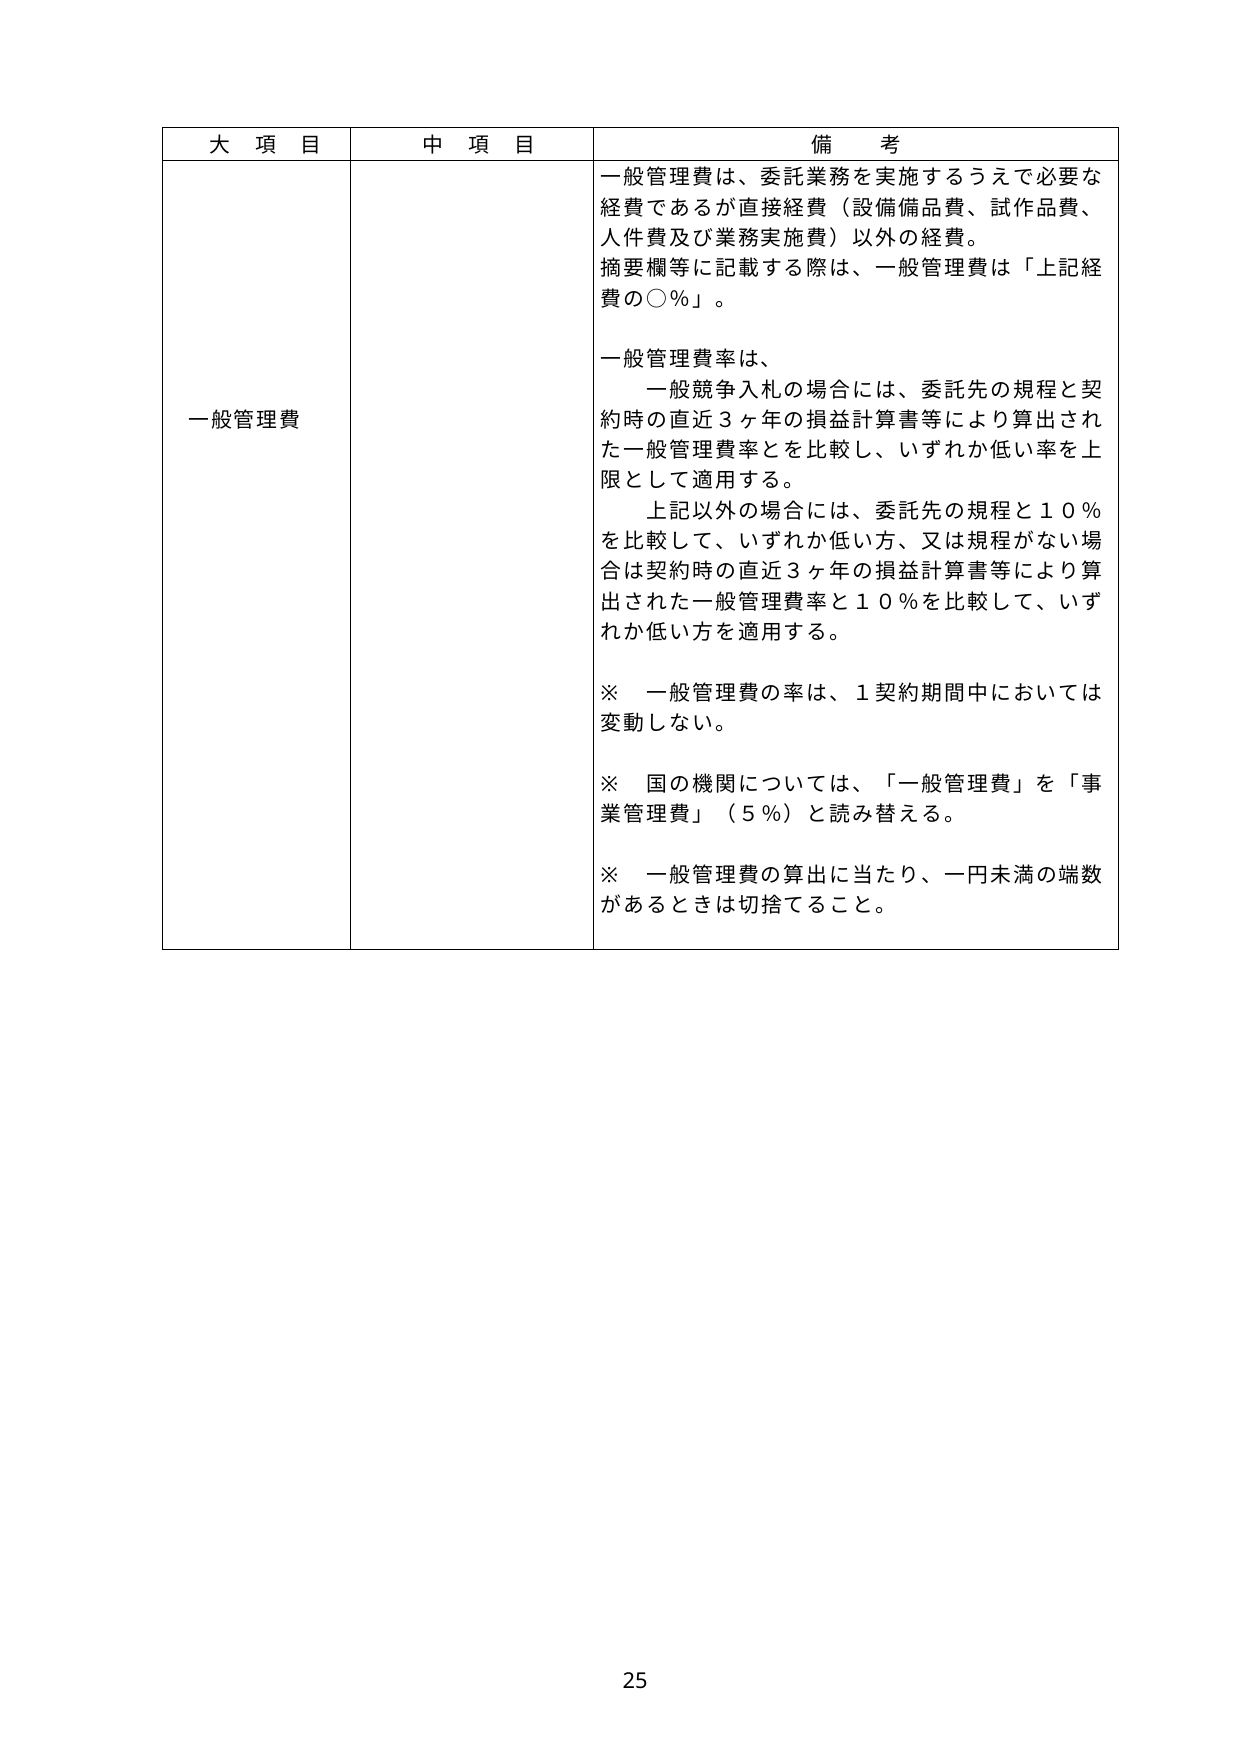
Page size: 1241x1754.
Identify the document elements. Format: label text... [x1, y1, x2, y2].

table_header 備 考 [594, 128, 1118, 159]
table_cell 一般管理費は、委託業務を実施するうえで必要な経費であるが直接経費（設備備品費、試作品費、人件費及び業務実施費）以外の経費。 摘要欄等に記載する際は、一般管理費は「上記経費の○％」。 一般管理費率は、 一般競争入札の場合には、委託先の規程と契約時の直近３ヶ年の損益計算書等により算出された一般管理費率とを比較し、いずれか低い率を上限として適用する。 上記以外の場合には、委託先の規程と１０％を比較して、いずれか低い方、又は規程がない場合は契約時の直近３ヶ年の損益計算書等により算出された一般管理費率と１０％を比較して、いずれか低い方を適用する。 ※一般管理費の率は、１契約期間中においては変動しない。 ※国の機関については、「一般管理費」を「事業管理費」（５％）と読み替える。 ※一般管理費の算出に当たり、一円未満の端数があるときは切捨てること。 [594, 161, 1118, 949]
table_header 中 項 目 [351, 128, 593, 159]
table_cell [351, 161, 593, 949]
table_header 大 項 目 [163, 128, 350, 159]
table_cell 一般管理費 [163, 161, 350, 949]
